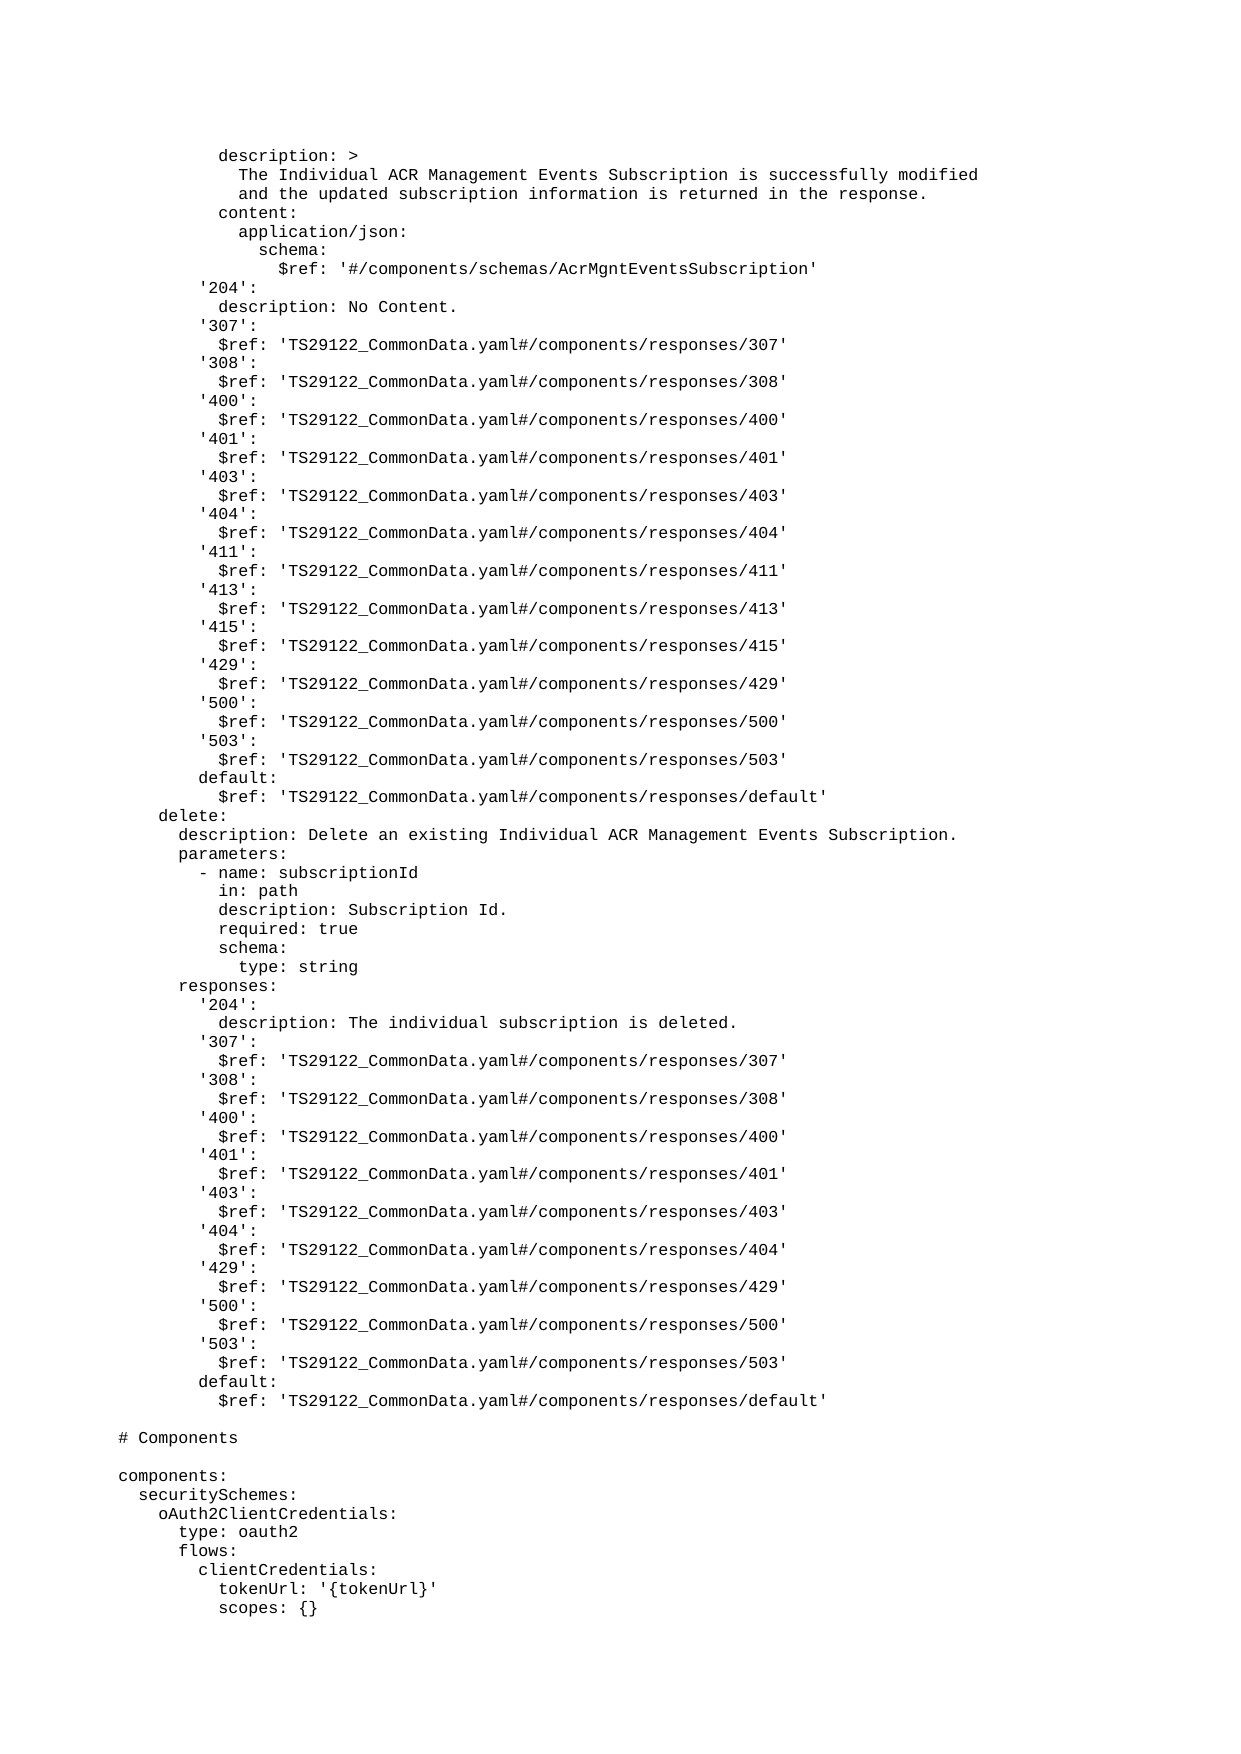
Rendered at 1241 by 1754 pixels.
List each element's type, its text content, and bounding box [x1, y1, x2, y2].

text components: [118, 1467, 1122, 1486]
text $ref: 'TS29122_CommonData.yaml#/components/responses/500' [118, 1317, 1122, 1336]
text description: The individual subscription is deleted. [118, 1015, 1122, 1034]
text '307': [118, 1034, 1122, 1053]
text $ref: 'TS29122_CommonData.yaml#/components/responses/404' [118, 1241, 1122, 1260]
text '401': [118, 431, 1122, 449]
text '307': [118, 317, 1122, 336]
text type: oauth2 [118, 1524, 1122, 1543]
text default: [118, 770, 1122, 789]
text '401': [118, 1147, 1122, 1166]
text oAuth2ClientCredentials: [118, 1505, 1122, 1524]
text $ref: 'TS29122_CommonData.yaml#/components/responses/503' [118, 751, 1122, 770]
text $ref: 'TS29122_CommonData.yaml#/components/responses/503' [118, 1354, 1122, 1373]
text '403': [118, 468, 1122, 487]
text '404': [118, 506, 1122, 525]
text $ref: 'TS29122_CommonData.yaml#/components/responses/400' [118, 1128, 1122, 1147]
text description: > [118, 148, 1122, 167]
text '204': [118, 280, 1122, 298]
text schema: [118, 242, 1122, 261]
text $ref: 'TS29122_CommonData.yaml#/components/responses/403' [118, 1203, 1122, 1222]
text and the updated subscription information is returned in the response. [118, 185, 1122, 204]
text '403': [118, 1185, 1122, 1203]
text $ref: 'TS29122_CommonData.yaml#/components/responses/default' [118, 1392, 1122, 1411]
text $ref: 'TS29122_CommonData.yaml#/components/responses/308' [118, 374, 1122, 393]
text $ref: '#/components/schemas/AcrMgntEventsSubscription' [118, 261, 1122, 280]
text '204': [118, 996, 1122, 1015]
text '308': [118, 1072, 1122, 1090]
text $ref: 'TS29122_CommonData.yaml#/components/responses/default' [118, 789, 1122, 808]
text $ref: 'TS29122_CommonData.yaml#/components/responses/307' [118, 336, 1122, 355]
text '413': [118, 581, 1122, 600]
text required: true [118, 921, 1122, 939]
text securitySchemes: [118, 1486, 1122, 1505]
text '429': [118, 657, 1122, 676]
text tokenUrl: '{tokenUrl}' [118, 1581, 1122, 1599]
text $ref: 'TS29122_CommonData.yaml#/components/responses/403' [118, 487, 1122, 506]
text '308': [118, 355, 1122, 374]
text '415': [118, 619, 1122, 638]
text '429': [118, 1260, 1122, 1279]
text '503': [118, 732, 1122, 751]
text The Individual ACR Management Events Subscription is successfully modified [118, 167, 1122, 185]
text content: [118, 204, 1122, 223]
text $ref: 'TS29122_CommonData.yaml#/components/responses/429' [118, 1279, 1122, 1298]
text $ref: 'TS29122_CommonData.yaml#/components/responses/404' [118, 525, 1122, 544]
text $ref: 'TS29122_CommonData.yaml#/components/responses/413' [118, 600, 1122, 619]
text default: [118, 1373, 1122, 1392]
text description: Delete an existing Individual ACR Management Events Subscription. [118, 826, 1122, 845]
text clientCredentials: [118, 1562, 1122, 1581]
text '500': [118, 1298, 1122, 1317]
text '400': [118, 393, 1122, 412]
text $ref: 'TS29122_CommonData.yaml#/components/responses/411' [118, 562, 1122, 581]
text - name: subscriptionId [118, 864, 1122, 883]
text '411': [118, 544, 1122, 562]
text delete: [118, 808, 1122, 826]
text flows: [118, 1543, 1122, 1562]
text type: string [118, 958, 1122, 977]
text # Components [118, 1430, 1122, 1449]
text '400': [118, 1109, 1122, 1128]
text '503': [118, 1336, 1122, 1354]
text '404': [118, 1222, 1122, 1241]
text $ref: 'TS29122_CommonData.yaml#/components/responses/400' [118, 412, 1122, 431]
text parameters: [118, 845, 1122, 864]
text in: path [118, 883, 1122, 902]
text $ref: 'TS29122_CommonData.yaml#/components/responses/415' [118, 638, 1122, 657]
text $ref: 'TS29122_CommonData.yaml#/components/responses/429' [118, 676, 1122, 694]
text $ref: 'TS29122_CommonData.yaml#/components/responses/307' [118, 1053, 1122, 1072]
text description: Subscription Id. [118, 902, 1122, 921]
text $ref: 'TS29122_CommonData.yaml#/components/responses/401' [118, 1166, 1122, 1185]
text $ref: 'TS29122_CommonData.yaml#/components/responses/401' [118, 449, 1122, 468]
text $ref: 'TS29122_CommonData.yaml#/components/responses/308' [118, 1090, 1122, 1109]
text '500': [118, 694, 1122, 713]
text description: No Content. [118, 298, 1122, 317]
text responses: [118, 977, 1122, 996]
text scopes: {} [118, 1599, 1122, 1618]
text $ref: 'TS29122_CommonData.yaml#/components/responses/500' [118, 713, 1122, 732]
text schema: [118, 939, 1122, 958]
text application/json: [118, 223, 1122, 242]
